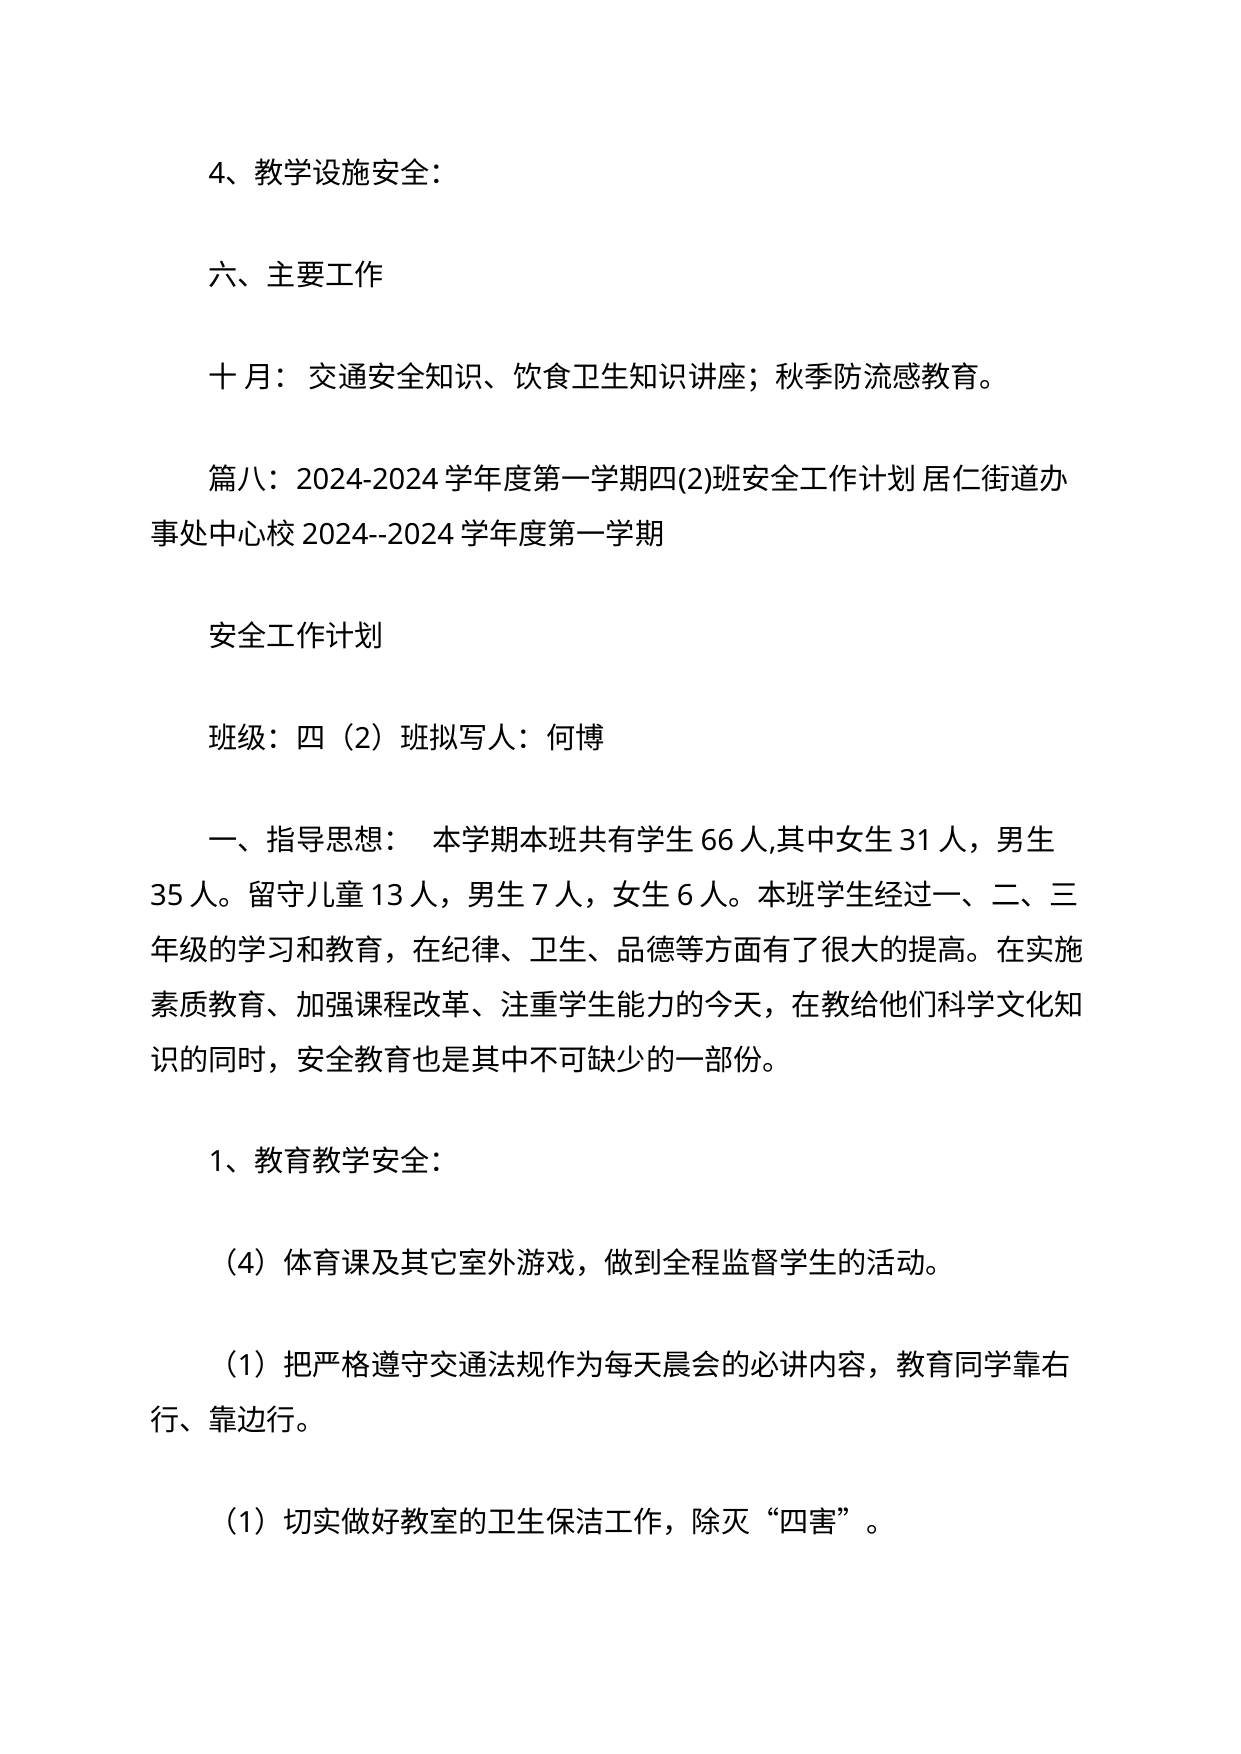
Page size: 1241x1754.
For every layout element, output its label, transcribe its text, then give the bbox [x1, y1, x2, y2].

text （1）切实做好教室的卫生保洁工作，除灭“四害”。 [150, 1498, 1090, 1541]
text （1）把严格遵守交通法规作为每天晨会的必讲内容，教育同学靠右行、靠边行。 [150, 1342, 1090, 1439]
text 篇八：2024-2024学年度第一学期四(2)班安全工作计划 居仁街道办事处中心校2024--2024学年度第一学期 [150, 456, 1090, 553]
text 安全工作计划 [150, 612, 1090, 655]
text 一、指导思想： 本学期本班共有学生66人,其中女生31人，男生35人。留守儿童13人，男生7人，女生6人。本班学生经过一、二、三年级的学习和教育，在纪律、卫生、品德等方面有了很大的提高。在实施素质教育、加强课程改革、注重学生能力的今天，在教给他们科学文化知识的同时，安全教育也是其中不可缺少的一部份。 [150, 816, 1090, 1078]
text 班级：四（2）班拟写人：何博 [150, 714, 1090, 757]
text 十 月： 交通安全知识、饮食卫生知识讲座；秋季防流感教育。 [150, 354, 1090, 396]
text 六、主要工作 [150, 252, 1090, 294]
text （4）体育课及其它室外游戏，做到全程监督学生的活动。 [150, 1240, 1090, 1282]
text 4、教学设施安全： [150, 150, 1090, 192]
text 1、教育教学安全： [150, 1138, 1090, 1180]
